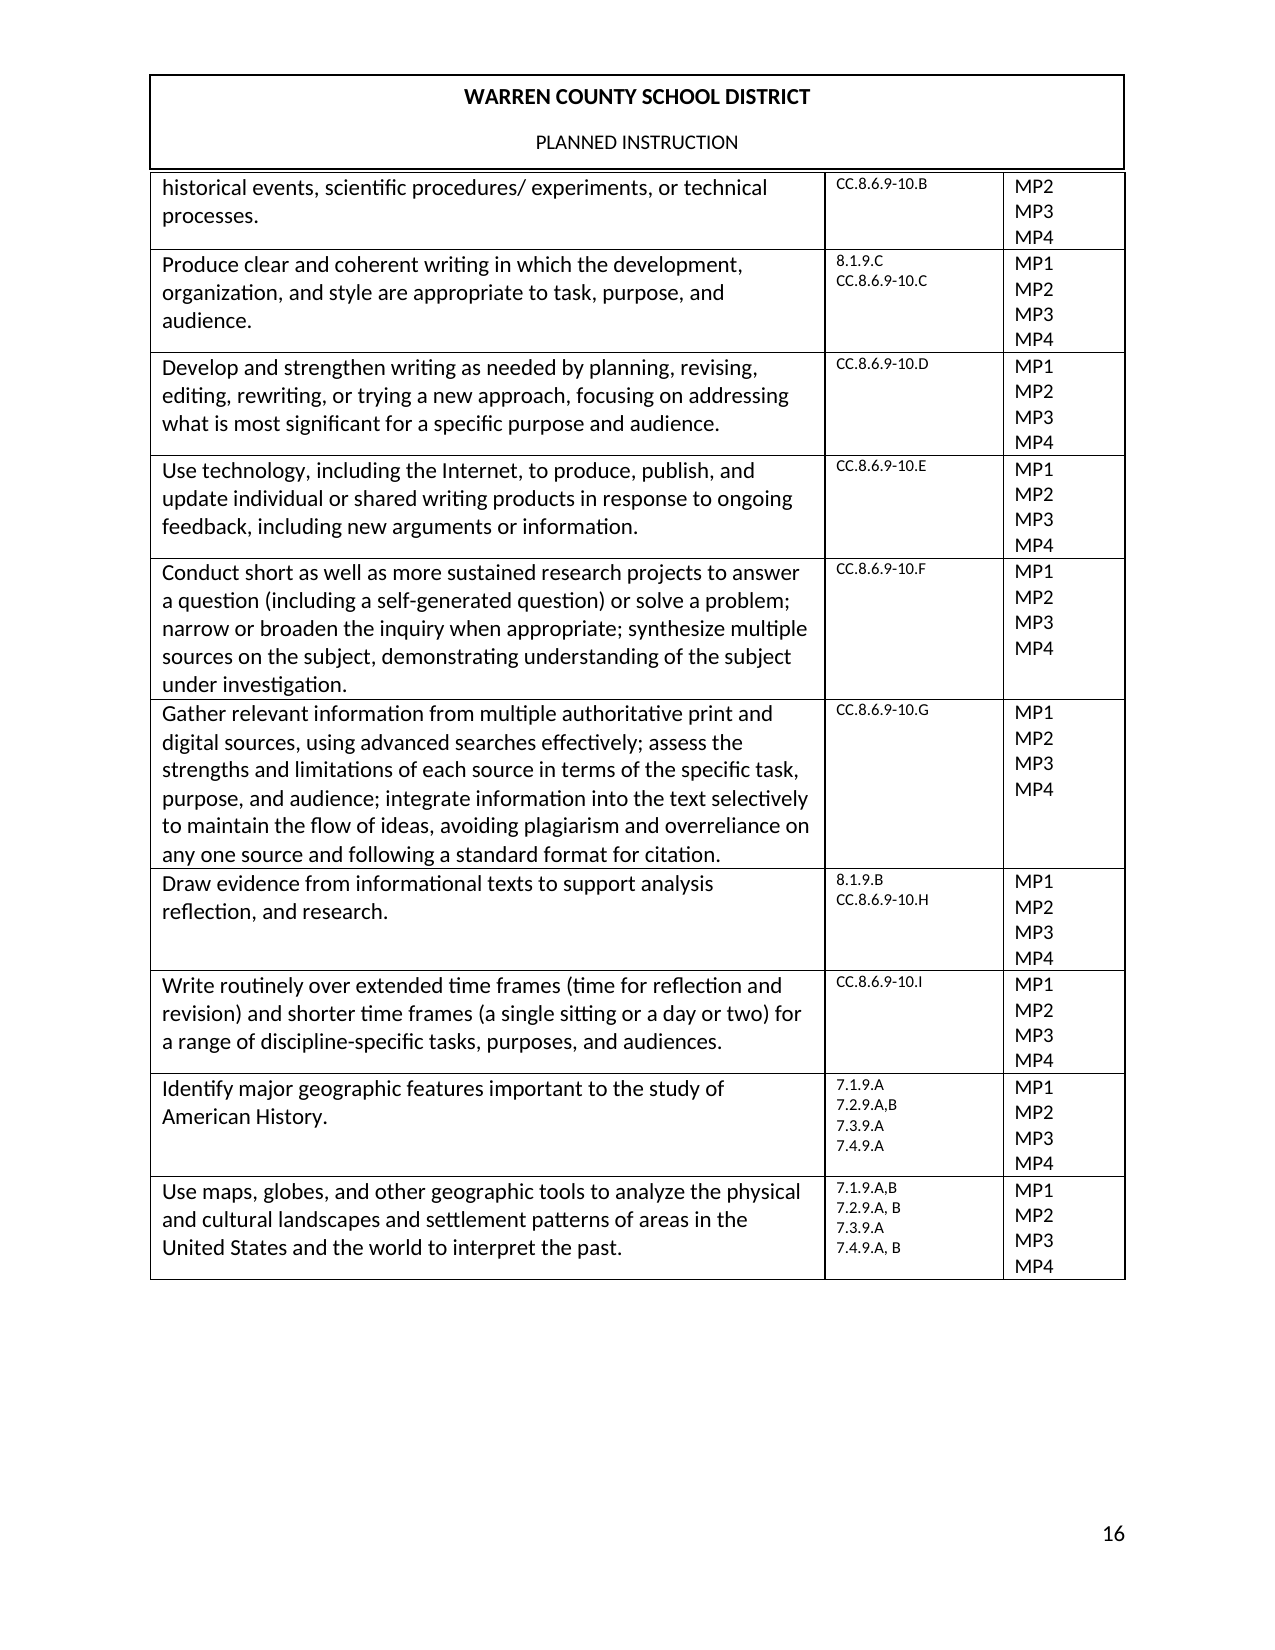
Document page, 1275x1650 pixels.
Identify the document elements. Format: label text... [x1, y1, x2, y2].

table_cell MP1 MP2 MP3 MP4 [1004, 1177, 1124, 1278]
table_cell Develop and strengthen writing as needed by planning, revising, editing, rewriting, or trying a new approach, focusing on addressing what is most significant for a specific purpose and audience. [151, 353, 824, 455]
table_cell MP1 MP2 MP3 MP4 [1004, 1074, 1124, 1176]
table_cell Use maps, globes, and other geographic tools to analyze the physical and cultural landscapes and settlement patterns of areas in the United States and the world to interpret the past. [151, 1177, 824, 1278]
table_cell MP1 MP2 MP3 MP4 [1004, 353, 1124, 455]
table_cell MP1 MP2 MP3 MP4 [1004, 456, 1124, 557]
table_cell Conduct short as well as more sustained research projects to answer a question (including a self-generated question) or solve a problem; narrow or broaden the inquiry when appropriate; synthesize multiple sources on the subject, demonstrating understanding of the subject under investigation. [151, 559, 824, 698]
table_cell 8.1.9.C CC.8.6.9-10.C [826, 250, 1003, 352]
table_cell Draw evidence from informational texts to support analysis reflection, and research. [151, 869, 824, 970]
table_cell MP1 MP2 MP3 MP4 [1004, 173, 1124, 249]
table_cell 7.1.9.A 7.2.9.A,B 7.3.9.A 7.4.9.A [826, 1074, 1003, 1176]
table_cell CC.8.6.9-10.I [826, 971, 1003, 1073]
table_cell CC.8.6.9-10.E [826, 456, 1003, 557]
table_cell MP1 MP2 MP3 MP4 [1004, 559, 1124, 698]
table_cell CC.8.6.9-10.F [826, 559, 1003, 698]
table_cell Produce clear and coherent writing in which the development, organization, and style are appropriate to task, purpose, and audience. [151, 250, 824, 352]
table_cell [151, 173, 824, 249]
table_cell MP1 MP2 MP3 MP4 [1004, 971, 1124, 1073]
table_cell Identify major geographic features important to the study of American History. [151, 1074, 824, 1176]
table_cell MP1 MP2 MP3 MP4 [1004, 869, 1124, 970]
table_cell Gather relevant information from multiple authoritative print and digital sources, using advanced searches effectively; assess the strengths and limitations of each source in terms of the specific task, purpose, and audience; integrate information into the text selectively to maintain the flow of ideas, avoiding plagiarism and overreliance on any one source and following a standard format for citation. [151, 700, 824, 868]
table_cell 7.1.9.A,B 7.2.9.A, B 7.3.9.A 7.4.9.A, B [826, 1177, 1003, 1278]
table_cell CC.8.6.9-10.G [826, 700, 1003, 868]
table_cell MP1 MP2 MP3 MP4 [1004, 700, 1124, 868]
table_cell Write routinely over extended time frames (time for reflection and revision) and shorter time frames (a single sitting or a day or two) for a range of discipline-specific tasks, purposes, and audiences. [151, 971, 824, 1073]
table_cell MP1 MP2 MP3 MP4 [1004, 250, 1124, 352]
table_cell CC.8.6.9-10.D [826, 353, 1003, 455]
table_cell 8.1.9.B CC.8.6.9-10.H [826, 869, 1003, 970]
table_cell Use technology, including the Internet, to produce, publish, and update individual or shared writing products in response to ongoing feedback, including new arguments or information. [151, 456, 824, 557]
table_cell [826, 173, 1003, 249]
